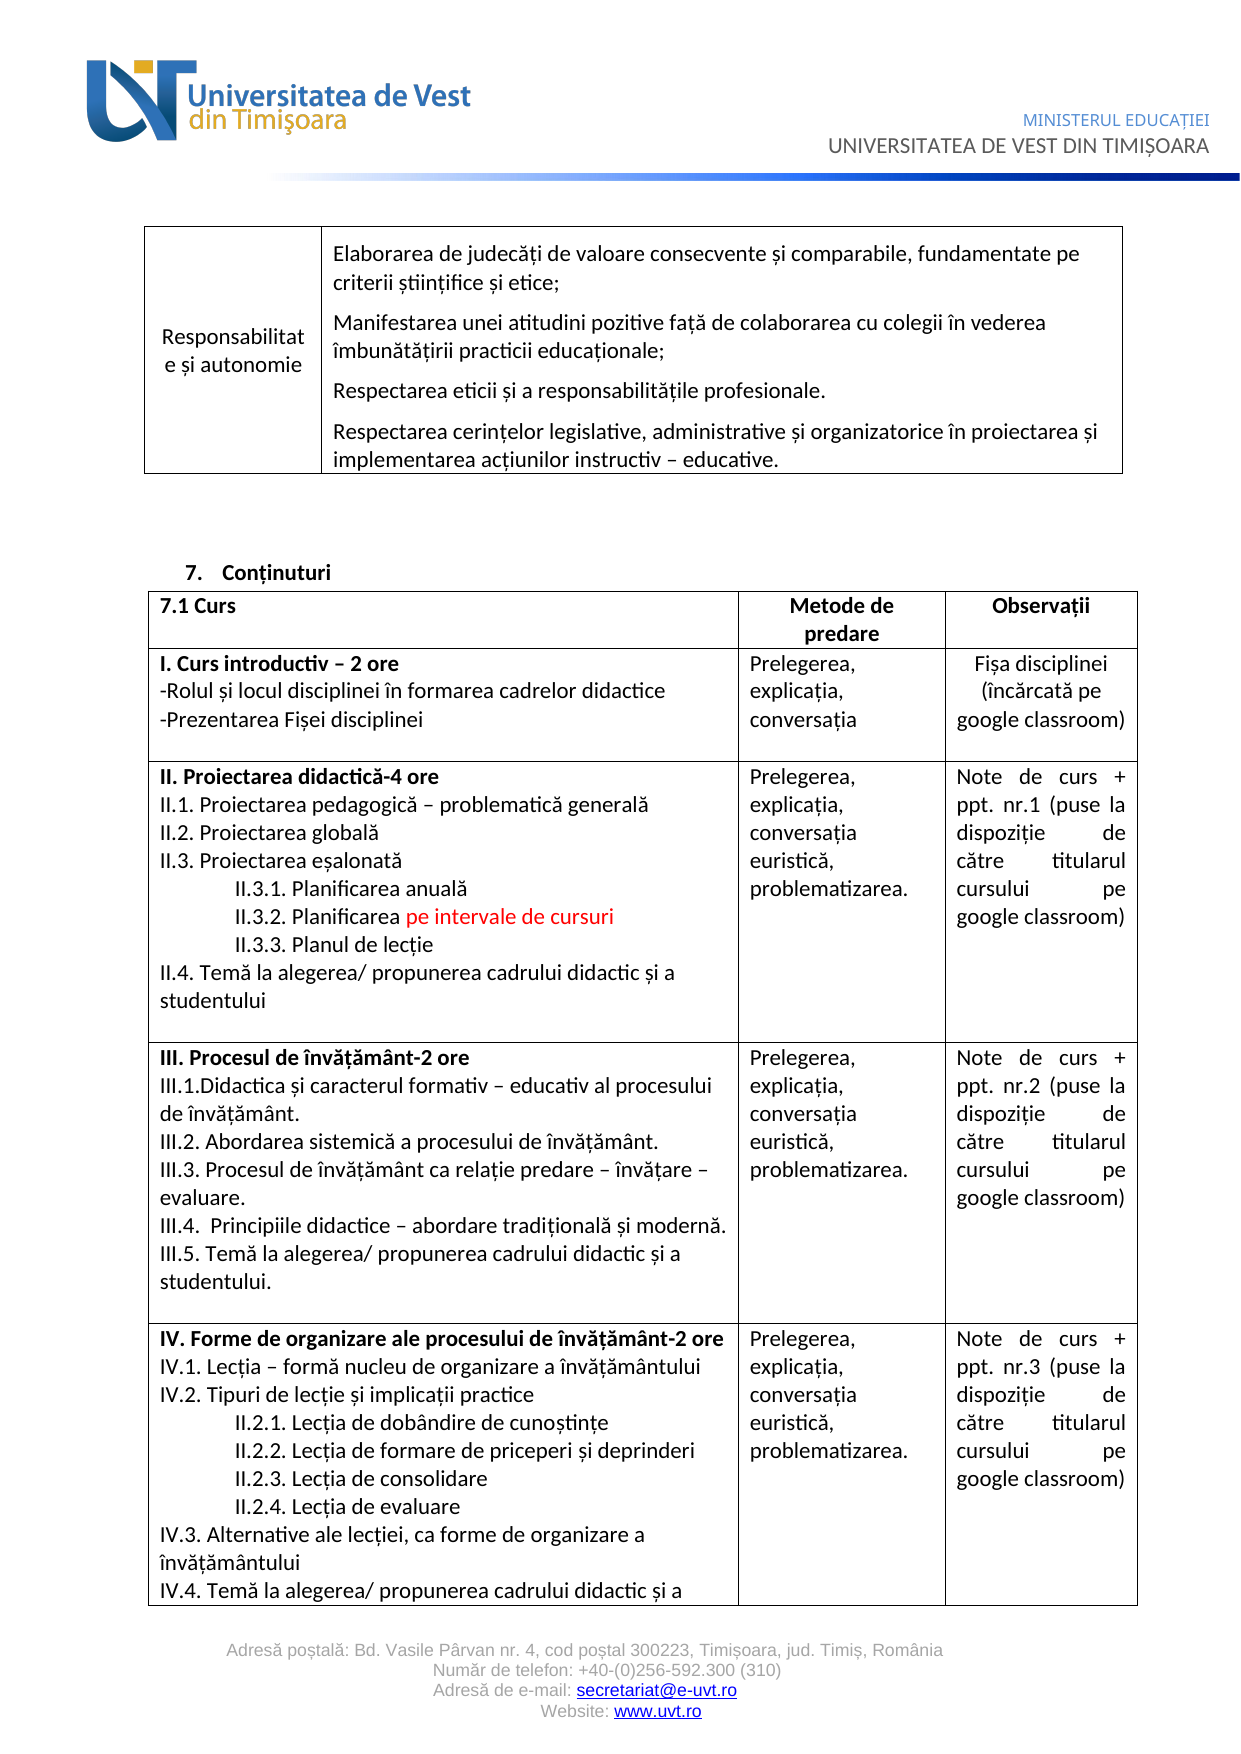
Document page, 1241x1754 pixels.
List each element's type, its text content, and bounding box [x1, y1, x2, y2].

list Conţinuturi [185, 558, 1122, 586]
table_cell Fișa disciplinei (încărcată pe google classroom) [946, 649, 1137, 761]
picture [266, 173, 1240, 181]
table_header Metode de predare [739, 592, 945, 648]
table_cell Prelegerea, explicația, conversația euristică, problematizarea. [739, 1043, 945, 1323]
picture [75, 30, 482, 171]
table_cell Note de curs + ppt. nr.3 (puse la dispoziție de către titularul cursului pe google classroom) [946, 1324, 1137, 1604]
table_header 7.1 Curs [149, 592, 738, 648]
table_cell I. Curs introductiv – 2 ore -Rolul și locul disciplinei în formarea cadrelor didactice -Prezentarea Fișei disciplinei [149, 649, 738, 761]
table_cell III. Procesul de învăţământ-2 ore III.1.Didactica și caracterul formativ – educativ al procesului de învăţământ. III.2. Abordarea sistemică a procesului de învăţământ. III.3. Procesul de învăţământ ca relaţie predare – învăţare – evaluare. III.4. Principiile didactice – abordare tradițională și modernă. III.5. Temă la alegerea/ propunerea cadrului didactic și a studentului. [149, 1043, 738, 1323]
table_cell Responsabilitate și autonomie [145, 227, 321, 473]
table_cell Prelegerea, explicația, conversația [739, 649, 945, 761]
table_cell Elaborarea de judecăți de valoare consecvente și comparabile, fundamentate pe criterii științifice și etice; Manifestarea unei atitudini pozitive față de colaborarea cu colegii în vederea îmbunătățirii practicii educaționale; Respectarea eticii și a responsabilitățile profesionale. Respectarea cerințelor legislative, administrative și organizatorice în proiectarea și implementarea acțiunilor instructiv – educative. [322, 227, 1122, 473]
table_cell Note de curs + ppt. nr.2 (puse la dispoziție de către titularul cursului pe google classroom) [946, 1043, 1137, 1323]
table_cell Prelegerea, explicația, conversația euristică, problematizarea. [739, 762, 945, 1042]
table_cell II. Proiectarea didactică-4 ore II.1. Proiectarea pedagogică – problematică generală II.2. Proiectarea globală II.3. Proiectarea eşalonată II.3.1. Planificarea anuală II.3.2. Planificarea pe intervale de cursuri II.3.3. Planul de lecţie II.4. Temă la alegerea/ propunerea cadrului didactic și a studentului [149, 762, 738, 1042]
table_cell Prelegerea, explicația, conversația euristică, problematizarea. [739, 1324, 945, 1604]
table_cell Note de curs + ppt. nr.1 (puse la dispoziție de către titularul cursului pe google classroom) [946, 762, 1137, 1042]
table_header Observaţii [946, 592, 1137, 648]
